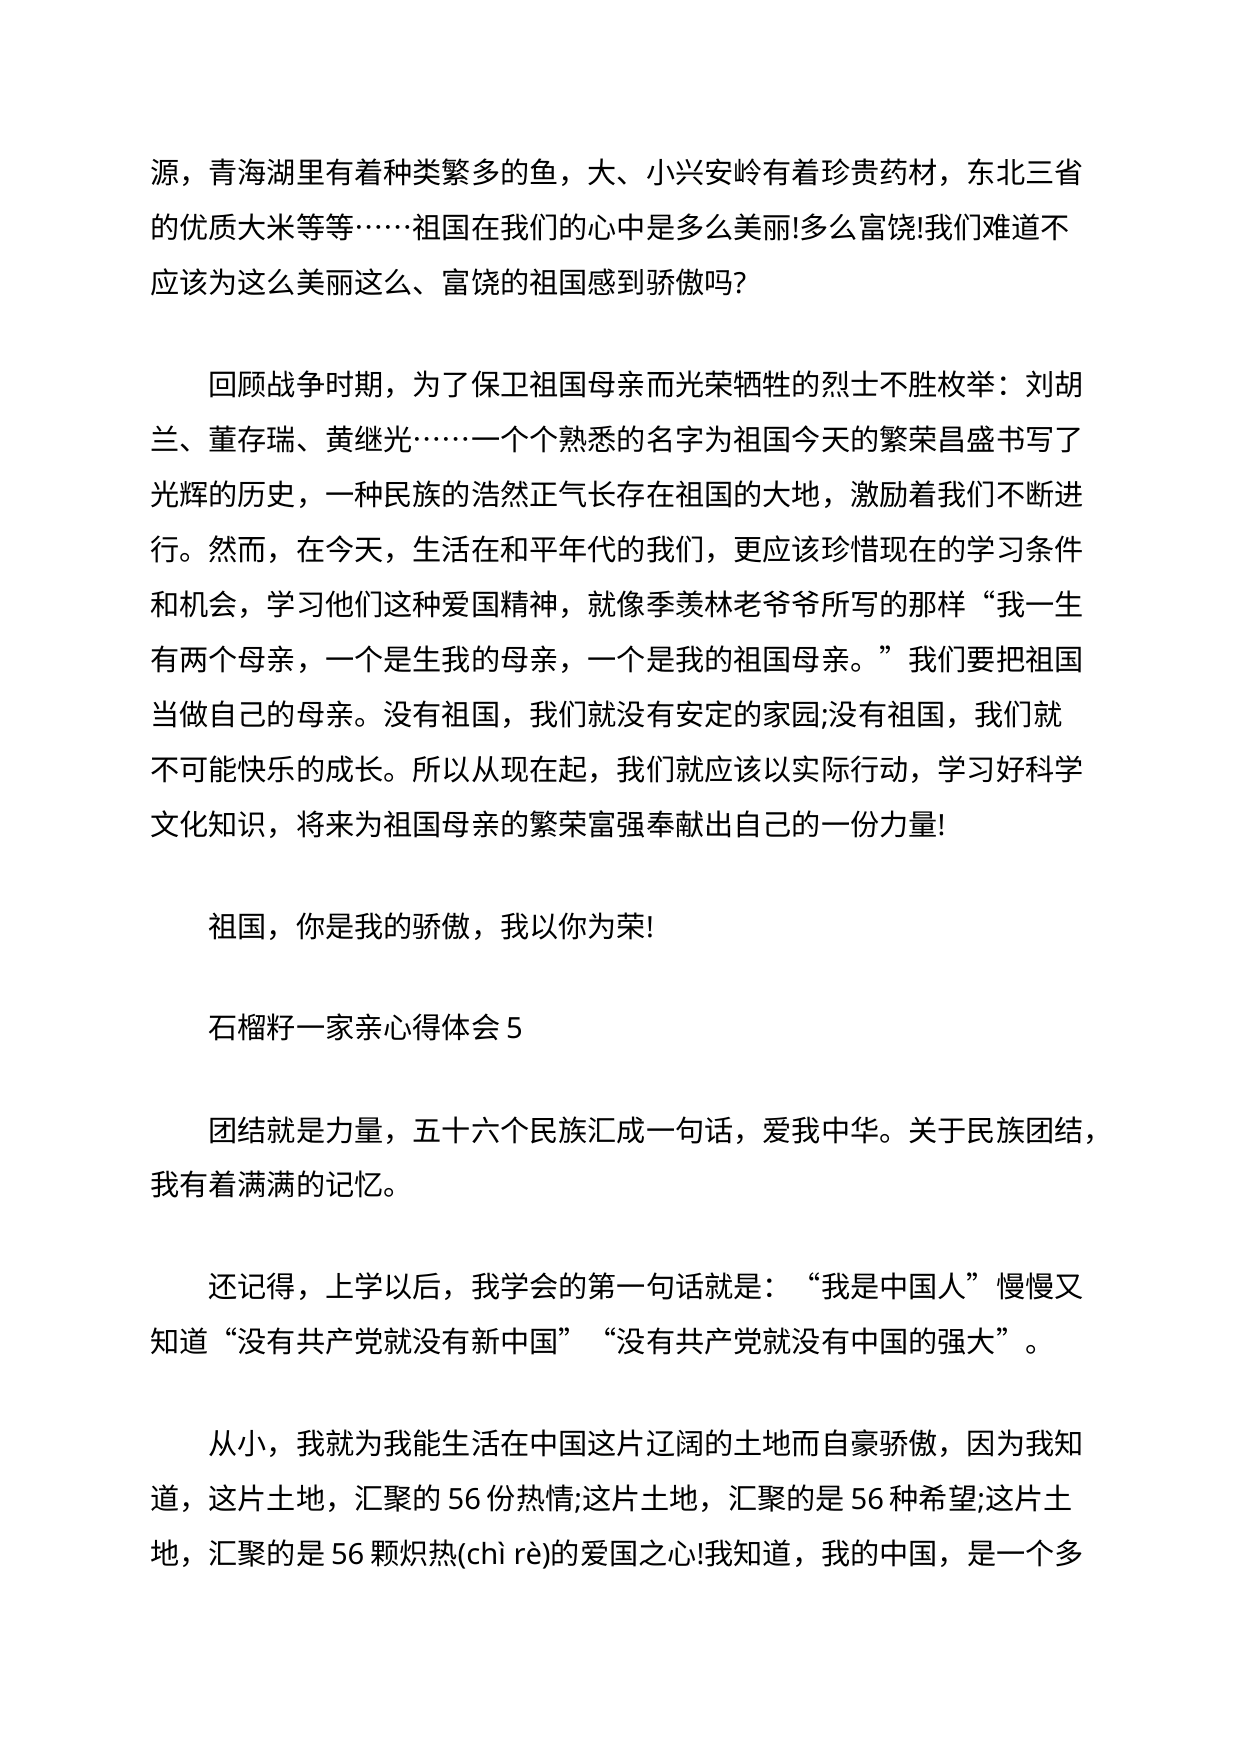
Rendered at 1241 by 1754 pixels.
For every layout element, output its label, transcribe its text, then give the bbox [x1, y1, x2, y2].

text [150, 150, 1090, 302]
text 还记得，上学以后，我学会的第一句话就是：“我是中国人”慢慢又知道“没有共产党就没有新中国”“没有共产党就没有中国的强大”。 [150, 1264, 1090, 1361]
text 回顾战争时期，为了保卫祖国母亲而光荣牺牲的烈士不胜枚举：刘胡兰、董存瑞、黄继光……一个个熟悉的名字为祖国今天的繁荣昌盛书写了光辉的历史，一种民族的浩然正气长存在祖国的大地，激励着我们不断进行。然而，在今天，生活在和平年代的我们，更应该珍惜现在的学习条件和机会，学习他们这种爱国精神，就像季羡林老爷爷所写的那样“我一生有两个母亲，一个是生我的母亲，一个是我的祖国母亲。”我们要把祖国当做自己的母亲。没有祖国，我们就没有安定的家园;没有祖国，我们就不可能快乐的成长。所以从现在起，我们就应该以实际行动，学习好科学文化知识，将来为祖国母亲的繁荣富强奉献出自己的一份力量! [150, 362, 1090, 843]
text 团结就是力量，五十六个民族汇成一句话，爱我中华。关于民族团结，我有着满满的记忆。 [150, 1107, 1090, 1204]
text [150, 1420, 1090, 1573]
text 祖国，你是我的骄傲，我以你为荣! [150, 903, 1090, 946]
text 石榴籽一家亲心得体会5 [150, 1005, 1090, 1047]
